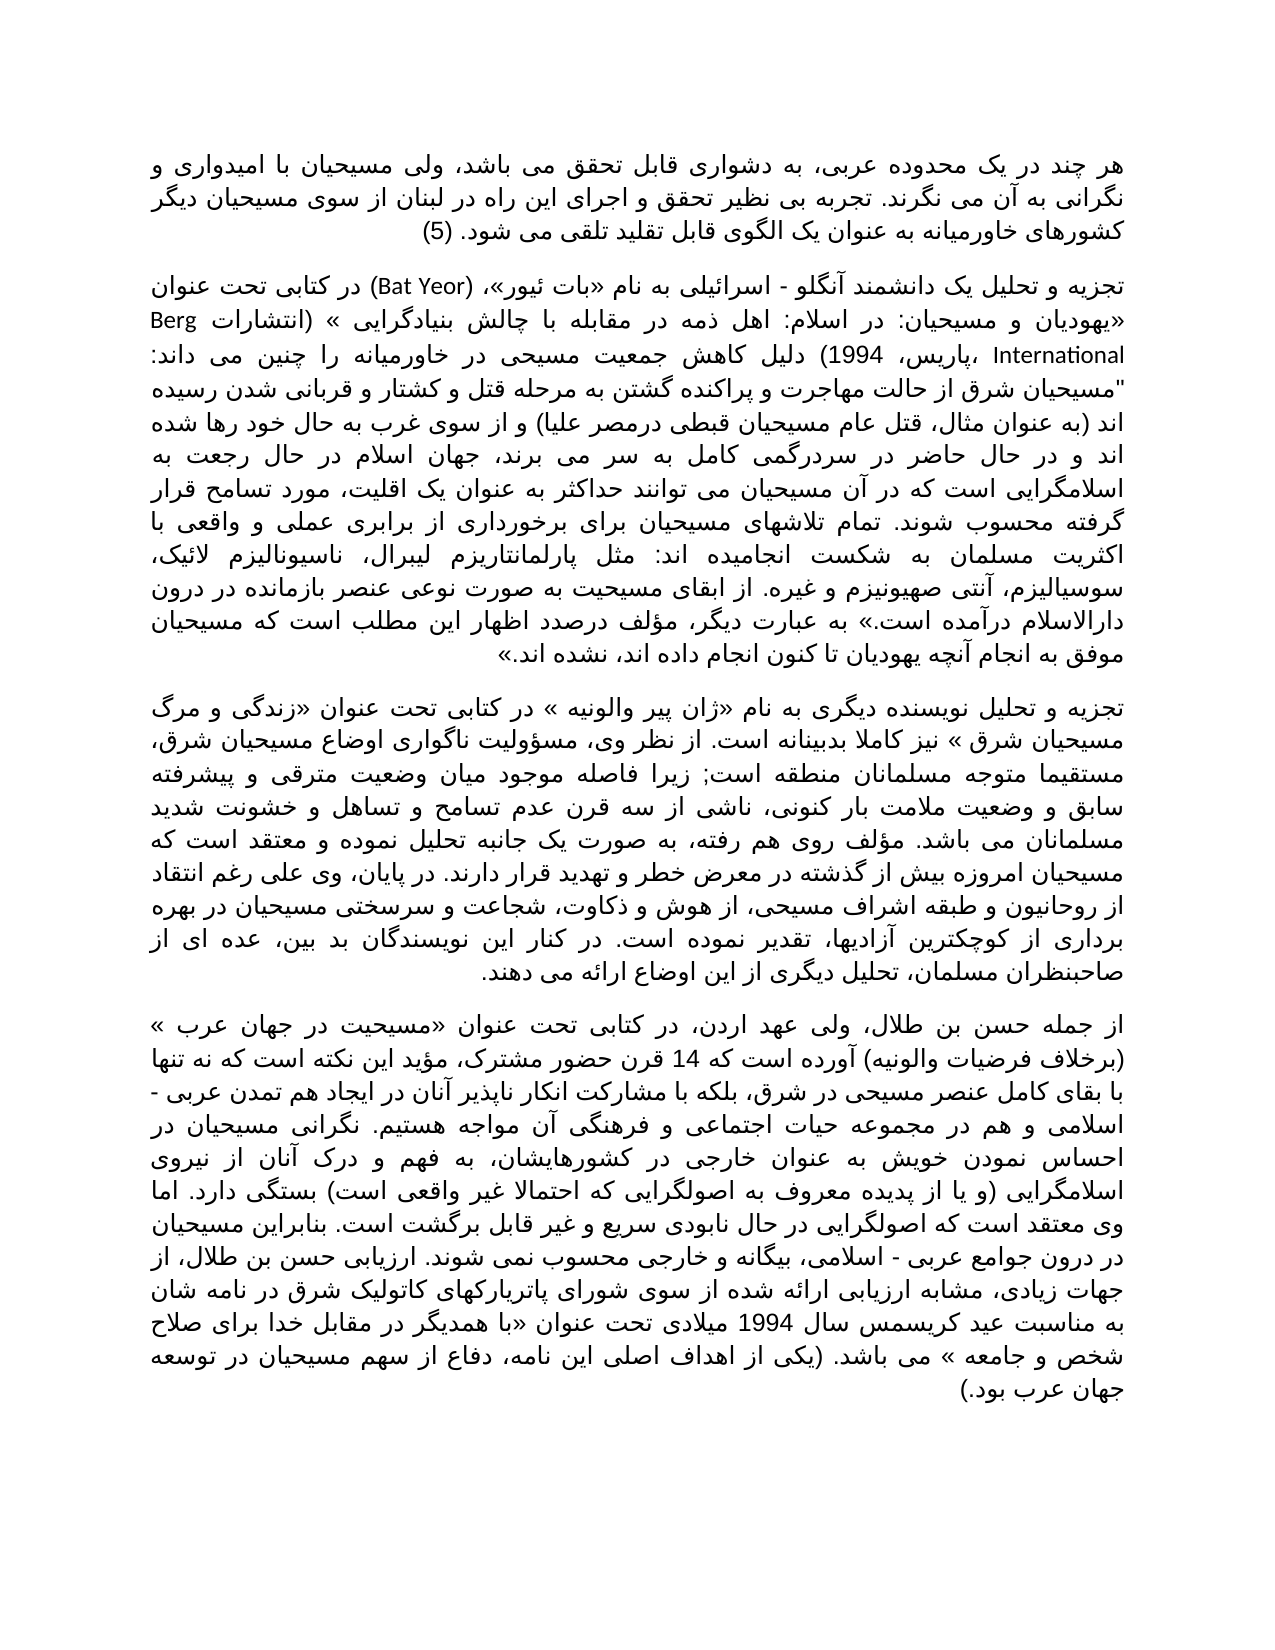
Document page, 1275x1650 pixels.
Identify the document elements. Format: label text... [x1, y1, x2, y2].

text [150, 150, 1125, 245]
text تجزیه و تحلیل نویسنده دیگری به نام «ژان پیر والونیه » در کتابی تحت عنوان «زندگی و مرگ مسیحیان شرق » نیز کاملا بدبینانه است. از نظر وی، مسؤولیت ناگواری اوضاع مسیحیان شرق، مستقیما متوجه مسلمانان منطقه است; زیرا فاصله موجود میان وضعیت مترقی و پیشرفته سابق و وضعیت ملامت بار کنونی، ناشی از سه قرن عدم تسامح و تساهل و خشونت شدید مسلمانان می باشد. مؤلف روی هم رفته، به صورت یک جانبه تحلیل نموده و معتقد است که مسیحیان امروزه بیش از گذشته در معرض خطر و تهدید قرار دارند. در پایان، وی علی رغم انتقاد از روحانیون و طبقه اشراف مسیحی، از هوش و ذکاوت، شجاعت و سرسختی مسیحیان در بهره برداری از کوچکترین آزادیها، تقدیر نموده است. در کنار این نویسندگان بد بین، عده ای از صاحبنظران مسلمان، تحلیل دیگری از این اوضاع ارائه می دهند. [150, 692, 1125, 985]
text تجزیه و تحلیل یک دانشمند آنگلو - اسرائیلی به نام «بات ئیور»، (Bat Yeor) در کتابی تحت عنوان «یهودیان و مسیحیان: در اسلام: اهل ذمه در مقابله با چالش بنیادگرایی » (انتشارات Berg International ،پاریس، 1994) دلیل کاهش جمعیت مسیحی در خاورمیانه را چنین می داند: "مسیحیان شرق از حالت مهاجرت و پراکنده گشتن به مرحله قتل و کشتار و قربانی شدن رسیده اند (به عنوان مثال، قتل عام مسیحیان قبطی درمصر علیا) و از سوی غرب به حال خود رها شده اند و در حال حاضر در سردرگمی کامل به سر می برند، جهان اسلام در حال رجعت به اسلامگرایی است که در آن مسیحیان می توانند حداکثر به عنوان یک اقلیت، مورد تسامح قرار گرفته محسوب شوند. تمام تلاشهای مسیحیان برای برخورداری از برابری عملی و واقعی با اکثریت مسلمان به شکست انجامیده اند: مثل پارلمانتاریزم لیبرال، ناسیونالیزم لائیک، سوسیالیزم، آنتی صهیونیزم و غیره. از ابقای مسیحیت به صورت نوعی عنصر بازمانده در درون دارالاسلام درآمده است.» به عبارت دیگر، مؤلف درصدد اظهار این مطلب است که مسیحیان موفق به انجام آنچه یهودیان تا کنون انجام داده اند، نشده اند.» [150, 270, 1125, 667]
text از جمله حسن بن طلال، ولی عهد اردن، در کتابی تحت عنوان «مسیحیت در جهان عرب » (برخلاف فرضیات والونیه) آورده است که 14 قرن حضور مشترک، مؤید این نکته است که نه تنها با بقای کامل عنصر مسیحی در شرق، بلکه با مشارکت انکار ناپذیر آنان در ایجاد هم تمدن عربی - اسلامی و هم در مجموعه حیات اجتماعی و فرهنگی آن مواجه هستیم. نگرانی مسیحیان در احساس نمودن خویش به عنوان خارجی در کشورهایشان، به فهم و درک آنان از نیروی اسلامگرایی (و یا از پدیده معروف به اصولگرایی که احتمالا غیر واقعی است) بستگی دارد. اما وی معتقد است که اصولگرایی در حال نابودی سریع و غیر قابل برگشت است. بنابراین مسیحیان در درون جوامع عربی - اسلامی، بیگانه و خارجی محسوب نمی شوند. ارزیابی حسن بن طلال، از جهات زیادی، مشابه ارزیابی ارائه شده از سوی شورای پاتریارکهای کاتولیک شرق در نامه شان به مناسبت عید کریسمس سال 1994 میلادی تحت عنوان «با همدیگر در مقابل خدا برای صلاح شخص و جامعه » می باشد. (یکی از اهداف اصلی این نامه، دفاع از سهم مسیحیان در توسعه جهان عرب بود.) [150, 1011, 1125, 1402]
